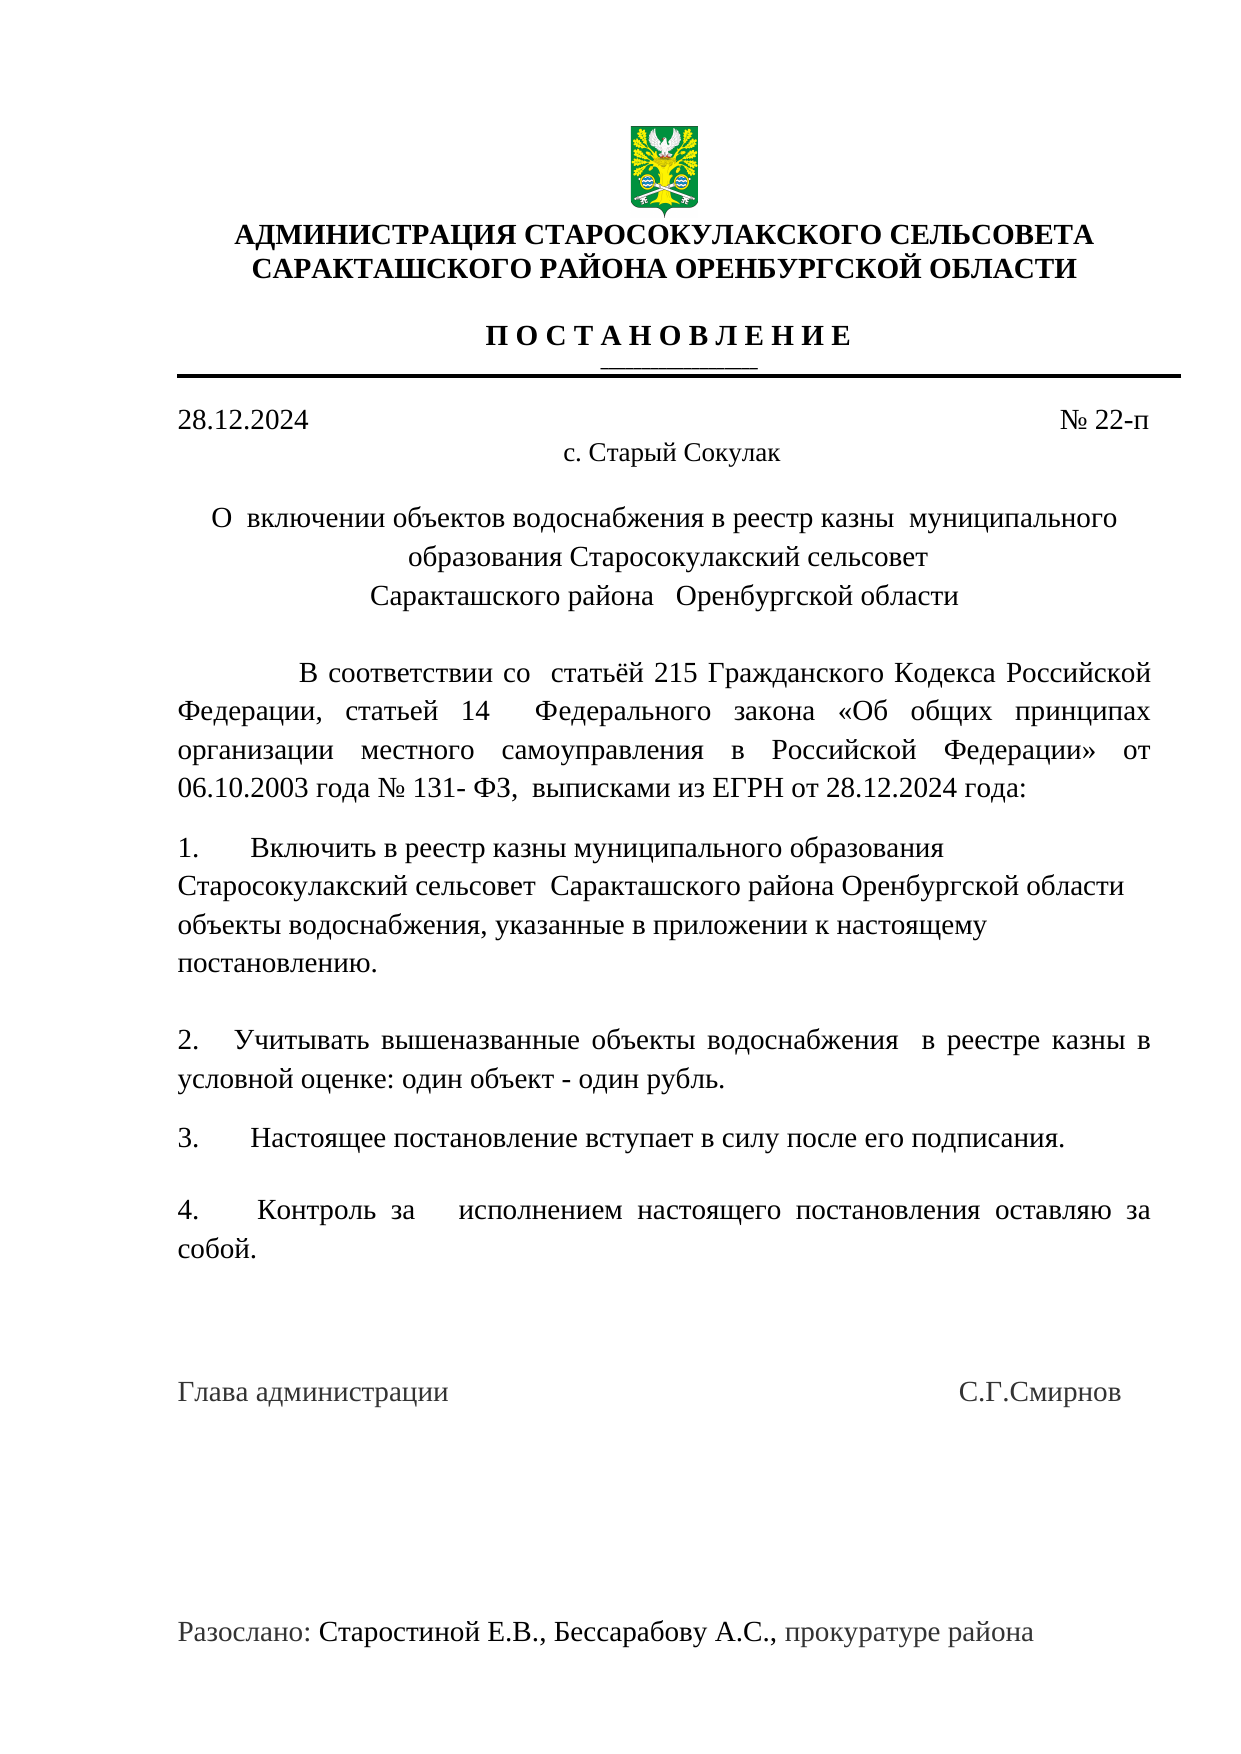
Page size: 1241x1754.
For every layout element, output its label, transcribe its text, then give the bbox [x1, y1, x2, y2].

text В соответствии со статьёй 215 Гражданского Кодекса Российской Федерации, статьей 14 Федерального закона «Об общих принципах организации местного самоуправления в Российской Федерации» от 06.10.2003 года № 131- ФЗ, выписками из ЕГРН от 28.12.2024 года: [177, 655, 1152, 804]
text О включении объектов водоснабжения в реестр казны муниципального [177, 501, 1152, 534]
text ___________________ [177, 351, 1181, 374]
text Саракташского района Оренбургской области [177, 578, 1152, 611]
text Разослано: Старостиной Е.В., Бессарабову А.С., прокуратуре района [177, 1614, 1152, 1648]
text П О С Т А Н О В Л Е Н И Е [177, 318, 1152, 351]
text 2. Учитывать вышеназванные объекты водоснабжения в реестре казны в условной оценке: один объект - один рубль. [177, 1022, 1152, 1094]
text с. Старый Сокулак [177, 436, 1166, 467]
text 3. Настоящее постановление вступает в силу после его подписания. [177, 1120, 1152, 1154]
text Глава администрации С.Г.Смирнов [177, 1374, 1152, 1407]
text АДМИНИСТРАЦИЯ СТАРОСОКУЛАКСКОГО СЕЛЬСОВЕТА САРАКТАШСКОГО РАЙОНА ОРЕНБУРГСКОЙ ОБЛАСТИ [177, 217, 1152, 284]
text 28.12.2024 № 22-п [177, 402, 1159, 436]
picture [630, 126, 698, 218]
text 1. Включить в реестр казны муниципального образования Старосокулакский сельсовет Саракташского района Оренбургской области объекты водоснабжения, указанные в приложении к настоящему постановлению. [177, 830, 1152, 979]
text 4. Контроль за исполнением настоящего постановления оставляю за собой. [177, 1192, 1152, 1264]
text образования Старосокулакский сельсовет [177, 539, 1152, 573]
